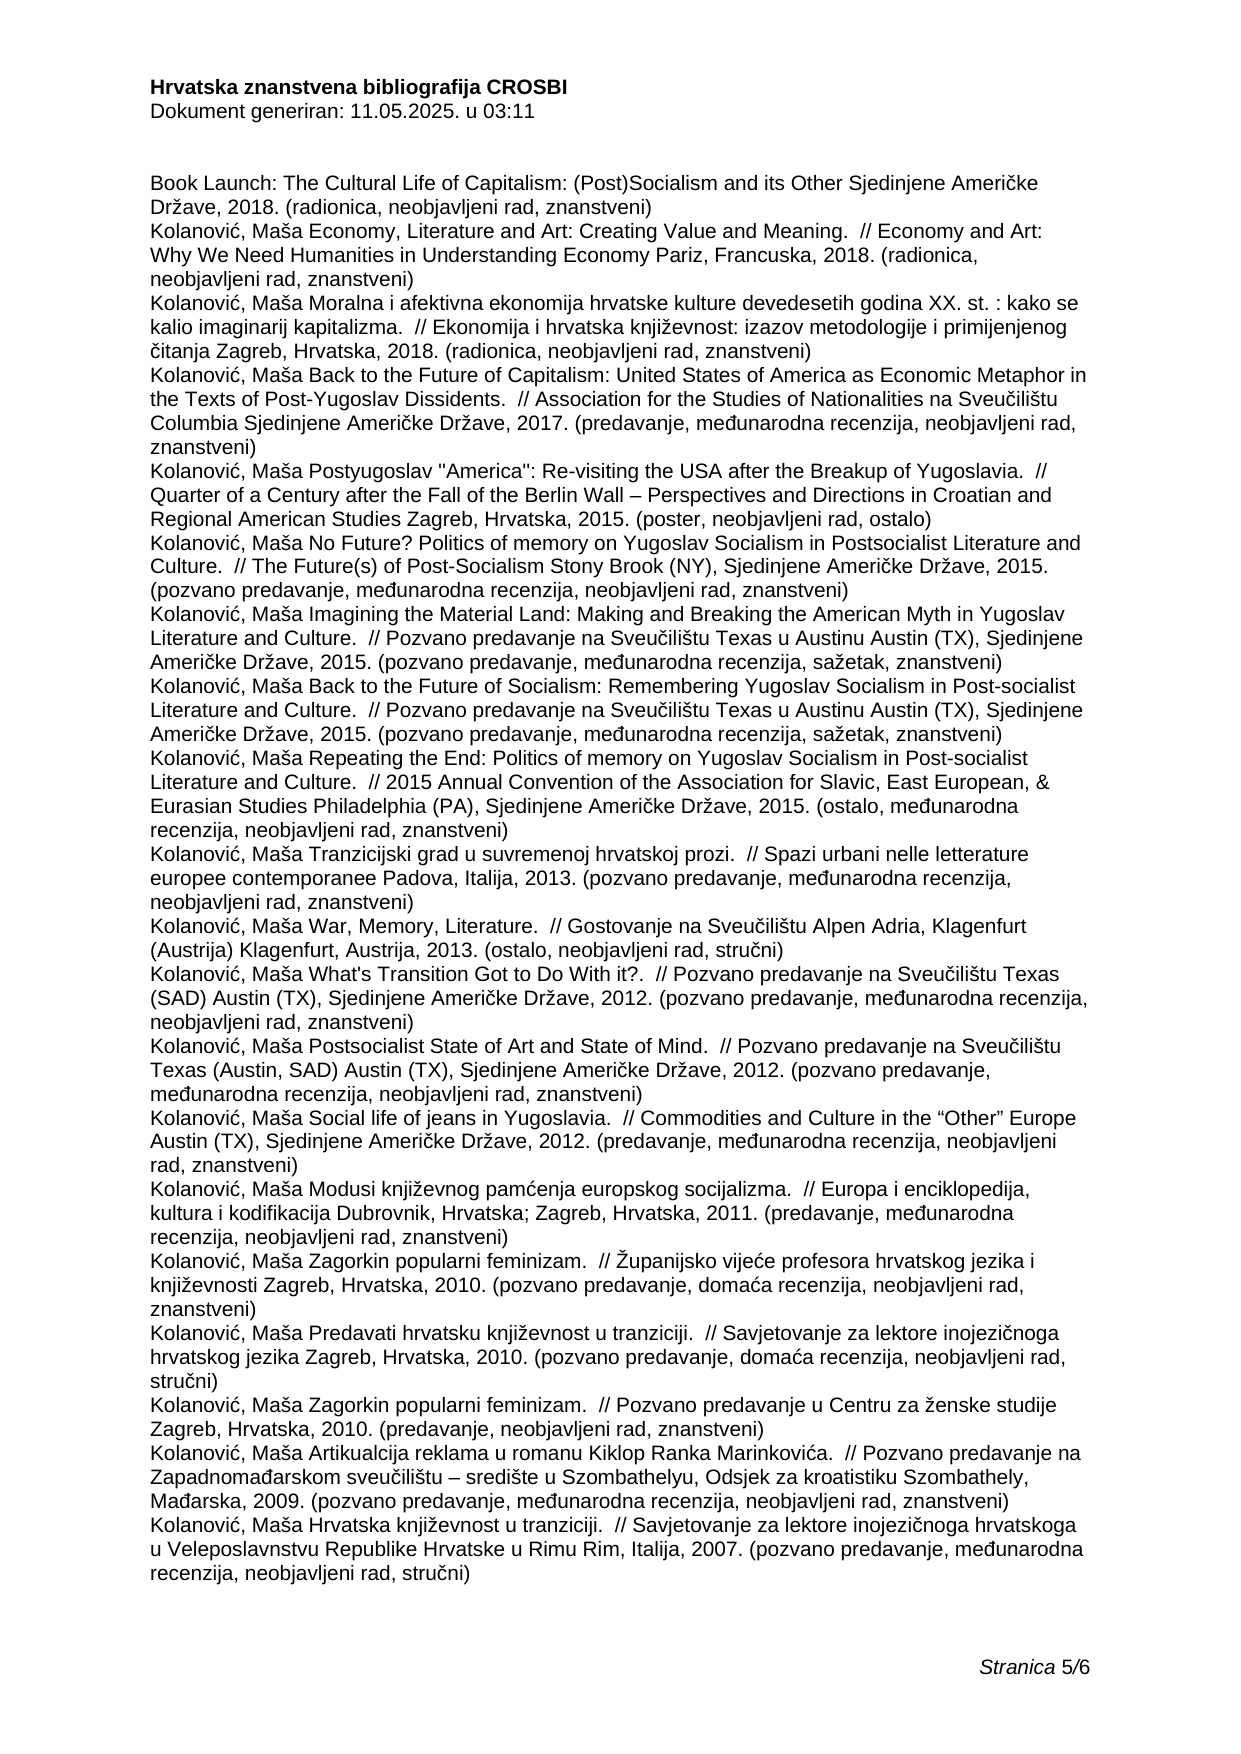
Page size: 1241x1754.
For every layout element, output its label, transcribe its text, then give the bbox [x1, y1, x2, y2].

text Kolanović, Maša [150, 1441, 1090, 1513]
text Kolanović, Maša [150, 1177, 1090, 1249]
text Kolanović, Maša [150, 1033, 1090, 1105]
text Kolanović, Maša [150, 363, 1090, 458]
text Kolanović, Maša [150, 962, 1090, 1033]
text Kolanović, Maša [150, 602, 1090, 674]
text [150, 171, 1090, 219]
text Kolanović, Maša [150, 842, 1090, 914]
text Kolanović, Maša [150, 1249, 1090, 1321]
text Kolanović, Maša [150, 530, 1090, 602]
text Kolanović, Maša [150, 219, 1090, 291]
text Kolanović, Maša [150, 1393, 1090, 1441]
text Kolanović, Maša [150, 1321, 1090, 1393]
text Kolanović, Maša [150, 1513, 1090, 1584]
text Kolanović, Maša [150, 458, 1090, 530]
text Kolanović, Maša [150, 291, 1090, 363]
text Kolanović, Maša [150, 914, 1090, 962]
text Kolanović, Maša [150, 1105, 1090, 1177]
text Kolanović, Maša [150, 746, 1090, 842]
text Kolanović, Maša [150, 674, 1090, 746]
